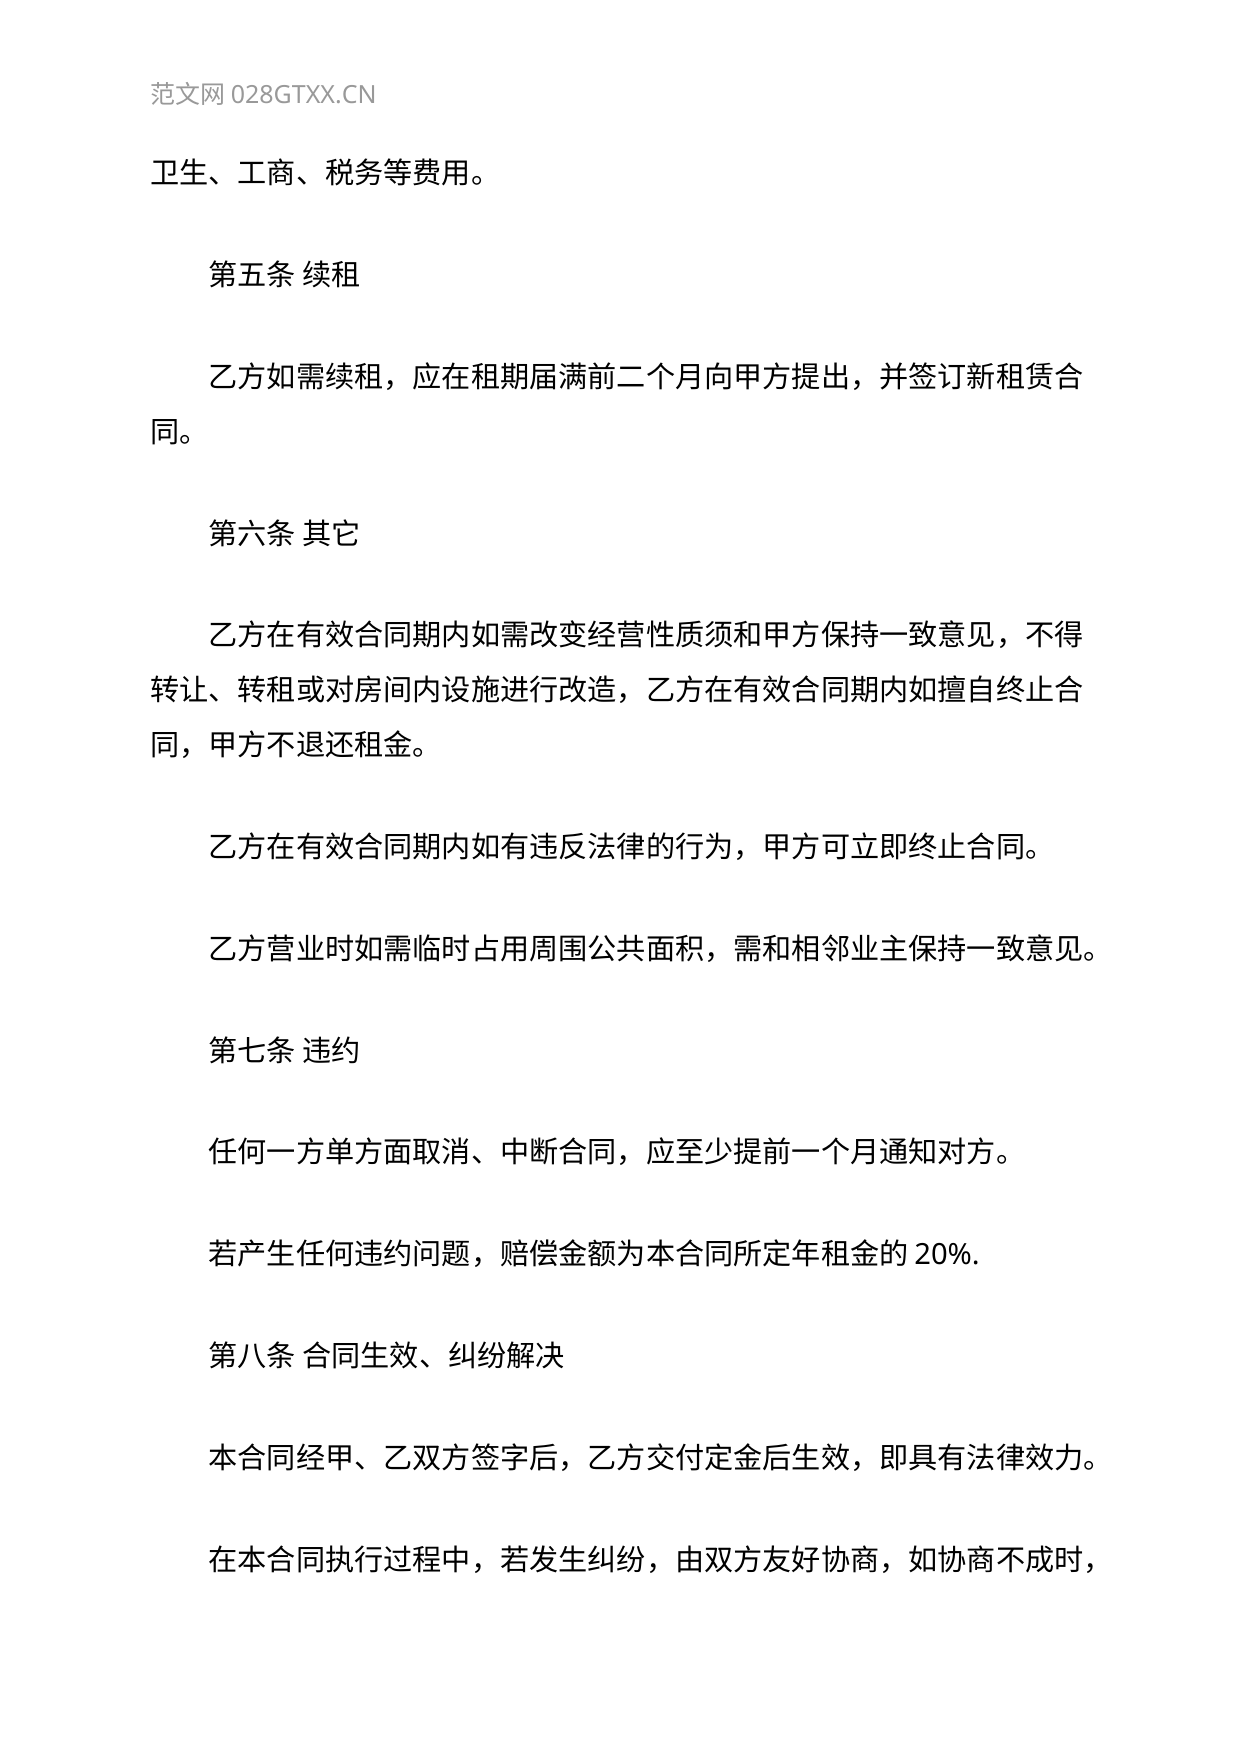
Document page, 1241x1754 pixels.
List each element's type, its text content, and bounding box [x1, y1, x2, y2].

text 乙方在有效合同期内如需改变经营性质须和甲方保持一致意见，不得转让、转租或对房间内设施进行改造，乙方在有效合同期内如擅自终止合同，甲方不退还租金。 [150, 612, 1090, 764]
text 第五条 续租 [150, 252, 1090, 294]
text 若产生任何违约问题，赔偿金额为本合同所定年租金的20%. [150, 1231, 1090, 1273]
text 本合同经甲、乙双方签字后，乙方交付定金后生效，即具有法律效力。 [150, 1434, 1090, 1477]
text 任何一方单方面取消、中断合同，应至少提前一个月通知对方。 [150, 1129, 1090, 1171]
text 乙方在有效合同期内如有违反法律的行为，甲方可立即终止合同。 [150, 823, 1090, 866]
text 第六条 其它 [150, 510, 1090, 552]
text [150, 1536, 1090, 1578]
text 乙方如需续租，应在租期届满前二个月向甲方提出，并签订新租赁合同。 [150, 353, 1090, 451]
text 第七条 违约 [150, 1027, 1090, 1069]
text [150, 150, 1090, 192]
text 第八条 合同生效、纠纷解决 [150, 1333, 1090, 1375]
text 乙方营业时如需临时占用周围公共面积，需和相邻业主保持一致意见。 [150, 925, 1090, 968]
